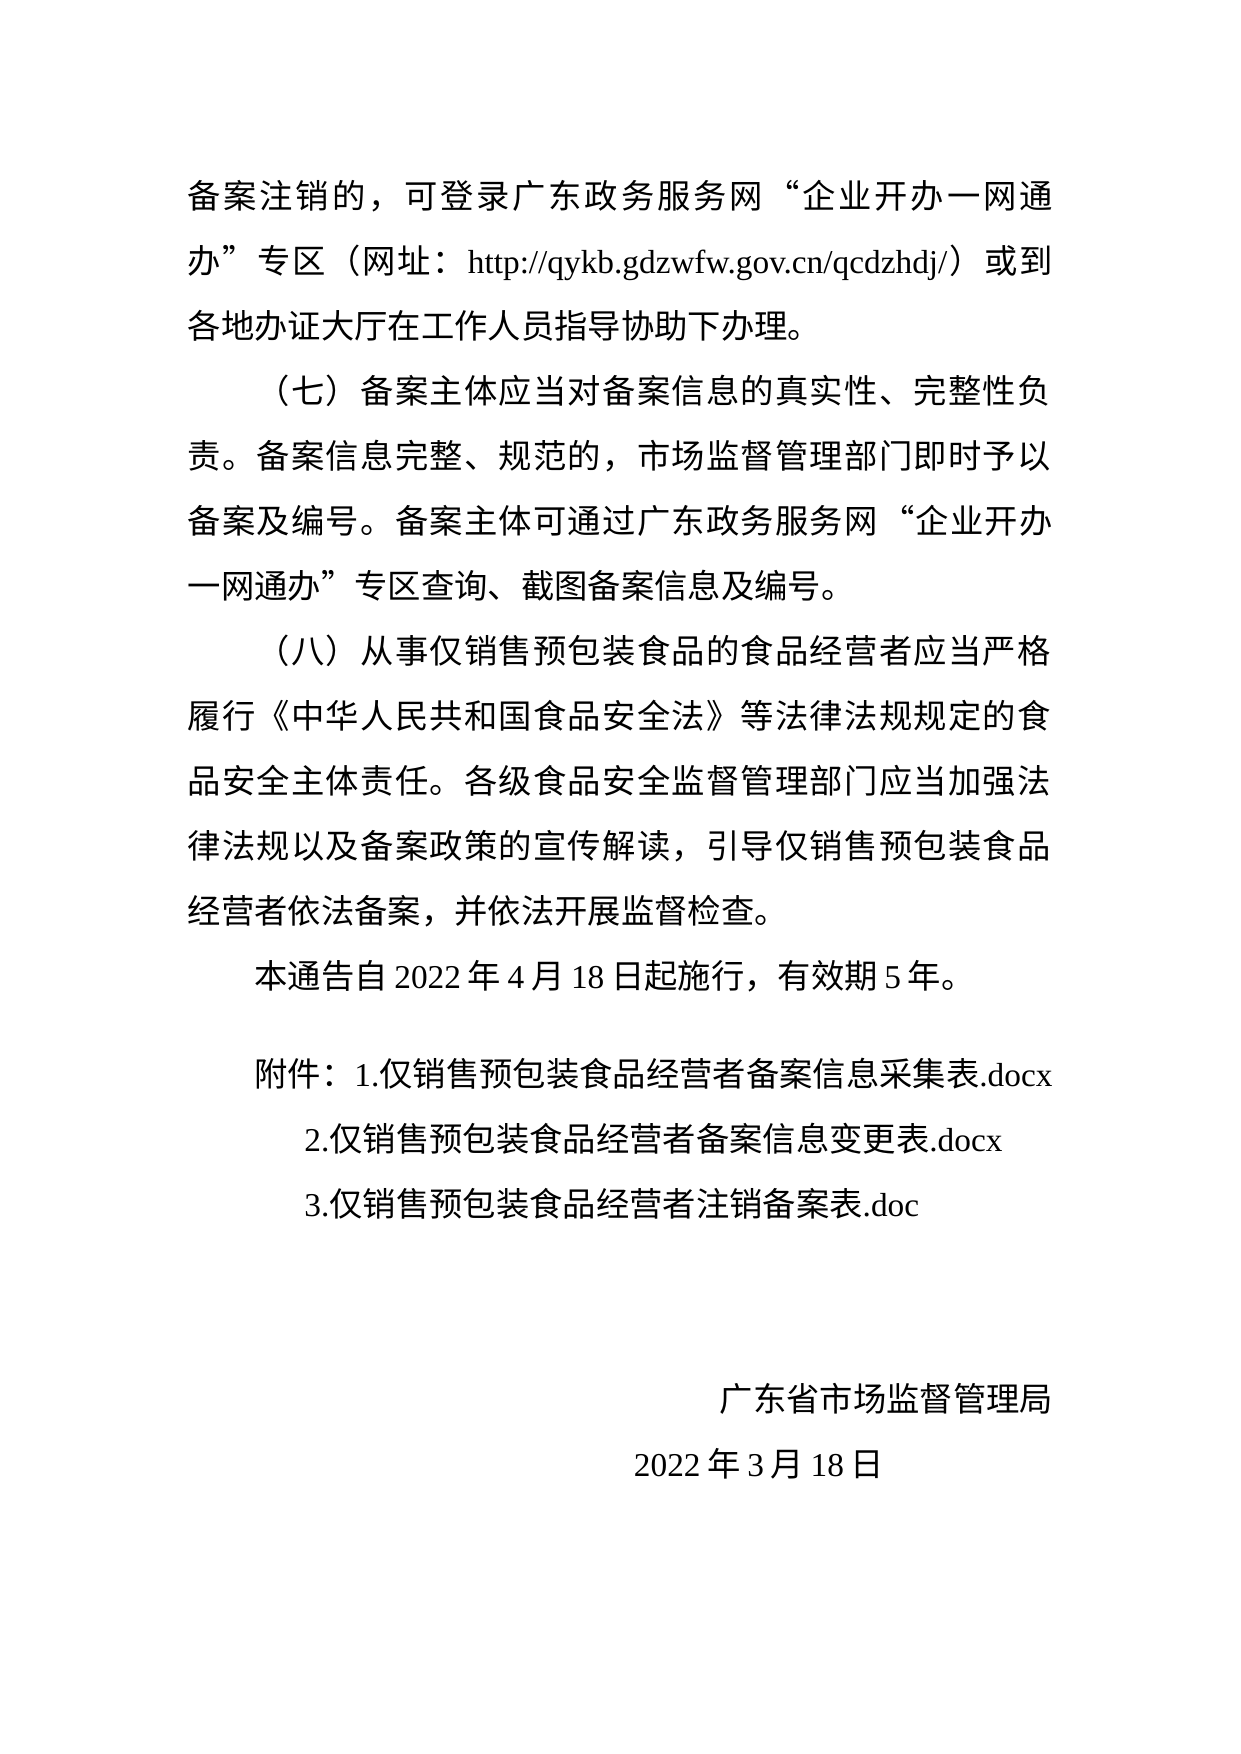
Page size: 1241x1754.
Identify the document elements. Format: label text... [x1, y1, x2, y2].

text 2.仅销售预包装食品经营者备案信息变更表.docx [187, 1104, 1053, 1169]
text 2022年3月18日 [187, 1429, 1053, 1494]
text 广东省市场监督管理局 [187, 1364, 1053, 1429]
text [187, 162, 1053, 357]
text （八）从事仅销售预包装食品的食品经营者应当严格履行《中华人民共和国食品安全法》等法律法规规定的食品安全主体责任。各级食品安全监督管理部门应当加强法律法规以及备案政策的宣传解读，引导仅销售预包装食品经营者依法备案，并依法开展监督检查。 [187, 617, 1053, 942]
text 本通告自2022年4月18日起施行，有效期5年。 [187, 942, 1053, 1007]
text （七）备案主体应当对备案信息的真实性、完整性负责。备案信息完整、规范的，市场监督管理部门即时予以备案及编号。备案主体可通过广东政务服务网“企业开办一网通办”专区查询、截图备案信息及编号。 [187, 357, 1053, 617]
text 附件：1.仅销售预包装食品经营者备案信息采集表.docx [187, 1039, 1053, 1104]
text 3.仅销售预包装食品经营者注销备案表.doc [187, 1169, 1053, 1234]
